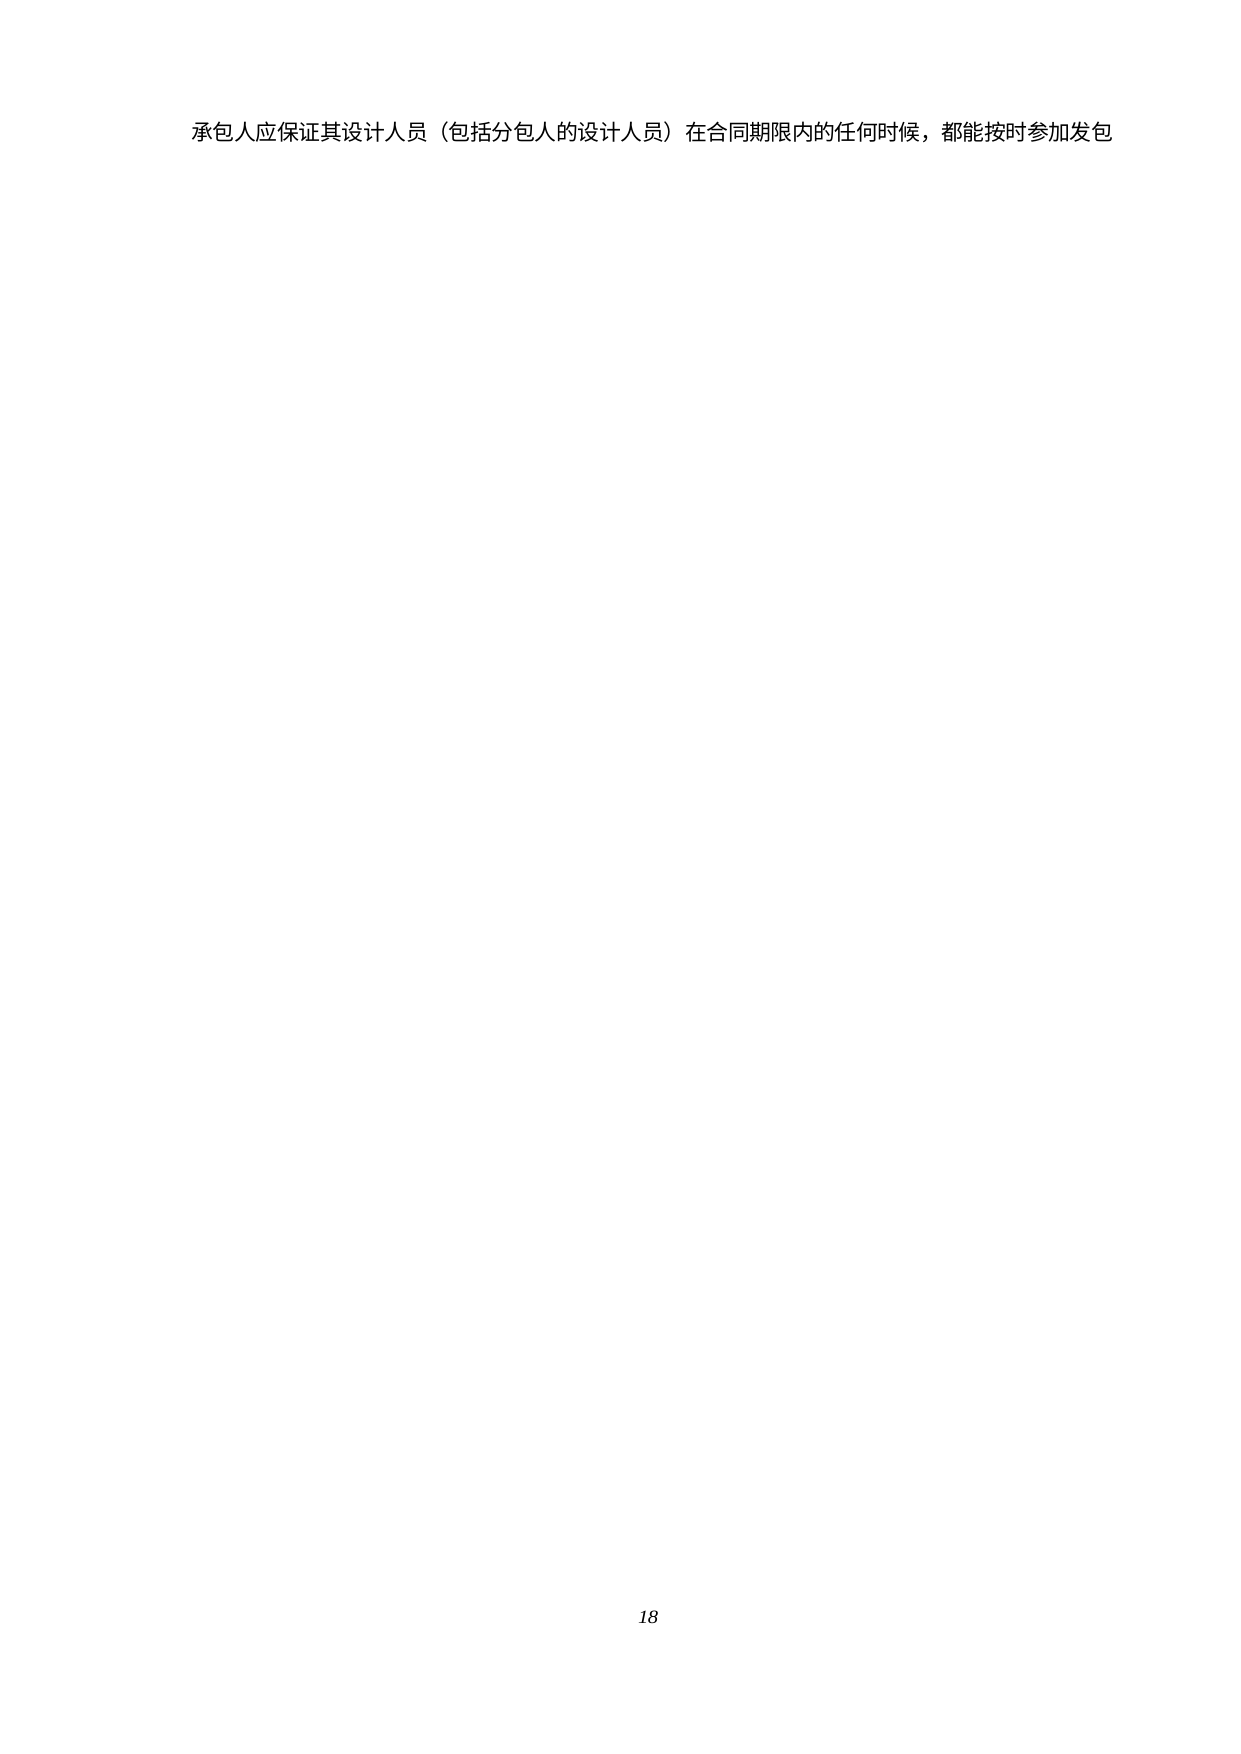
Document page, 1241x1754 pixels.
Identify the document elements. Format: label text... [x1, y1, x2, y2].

text 承包人应保证其设计人员（包括分包人的设计人员）在合同期限内的任何时候，都能按时参加发包 [191, 114, 1166, 146]
